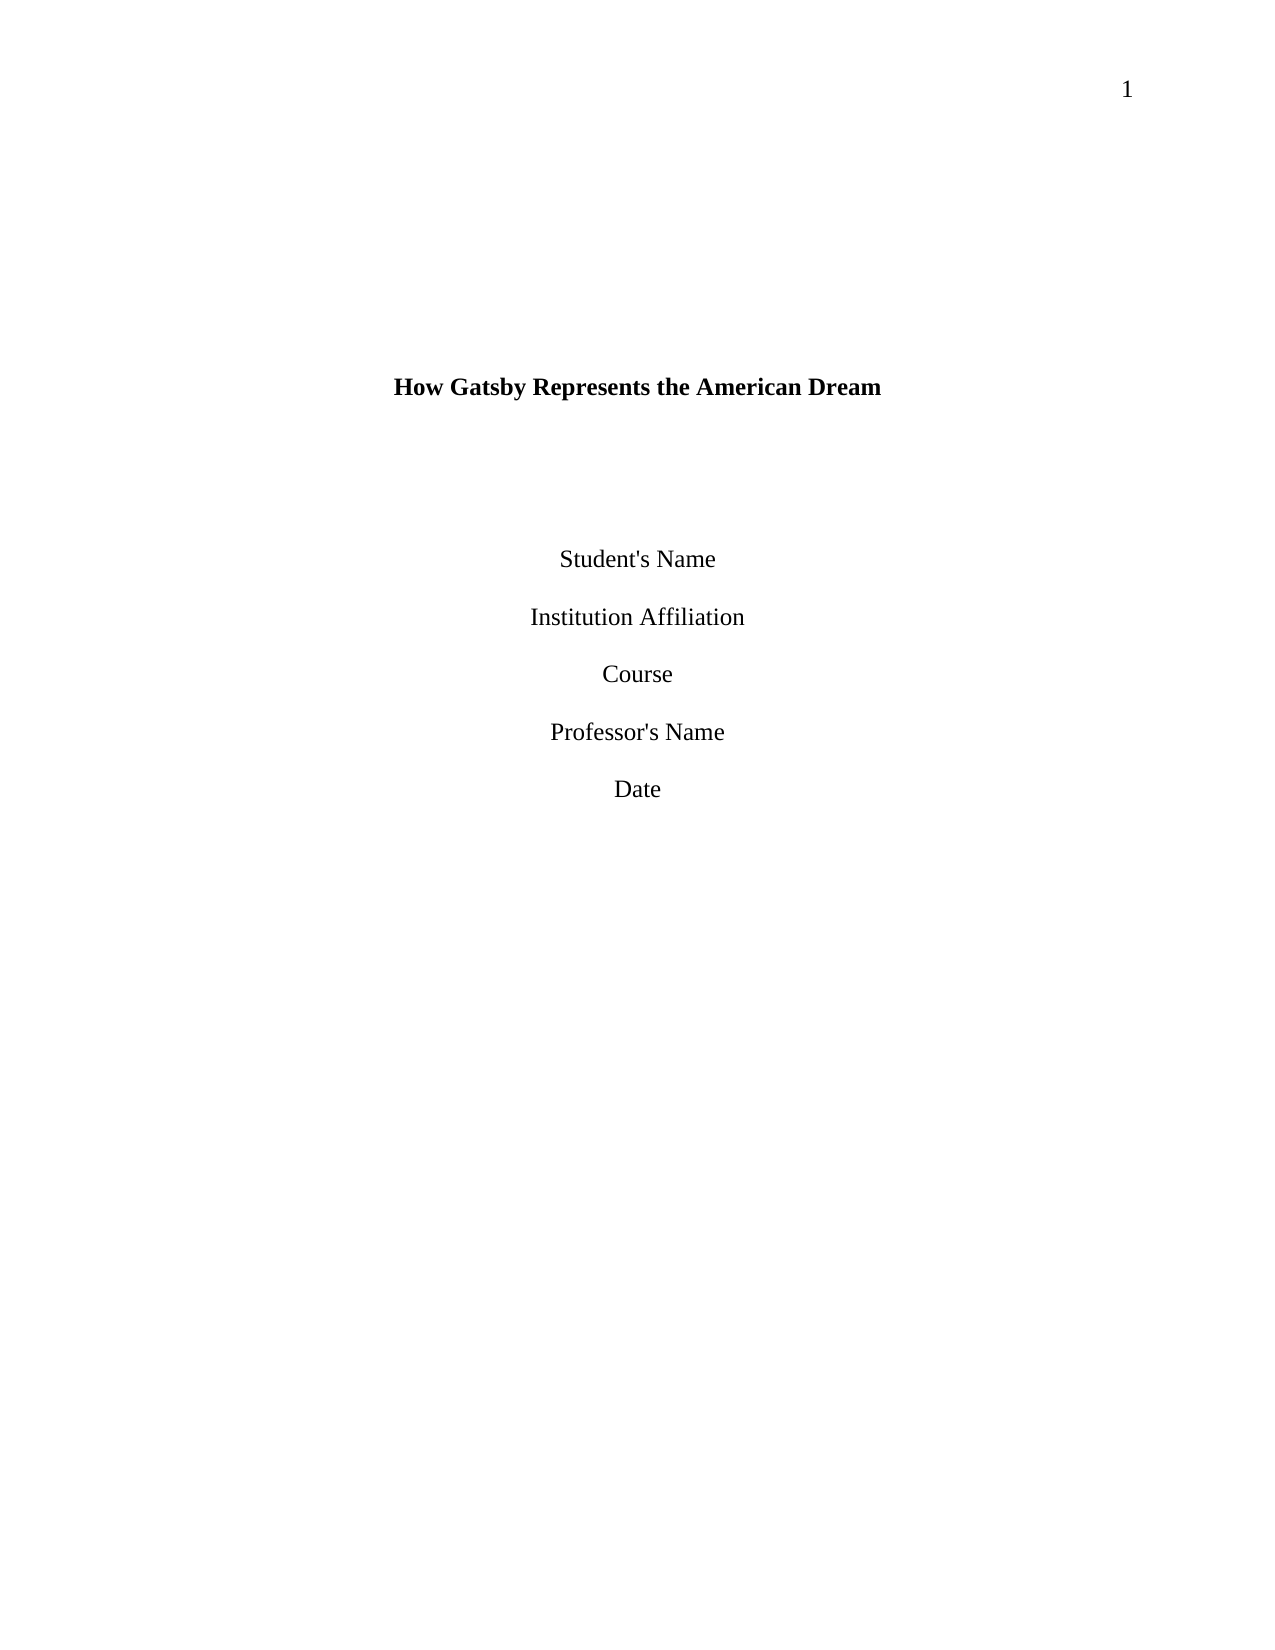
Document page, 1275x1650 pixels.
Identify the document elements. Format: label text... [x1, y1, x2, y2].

text Institution Affiliation [142, 602, 1133, 631]
text Student's Name [142, 544, 1133, 573]
text Date [142, 774, 1133, 803]
text Course [142, 659, 1133, 688]
text How Gatsby Represents the American Dream [142, 372, 1133, 401]
text Professor's Name [142, 717, 1133, 746]
